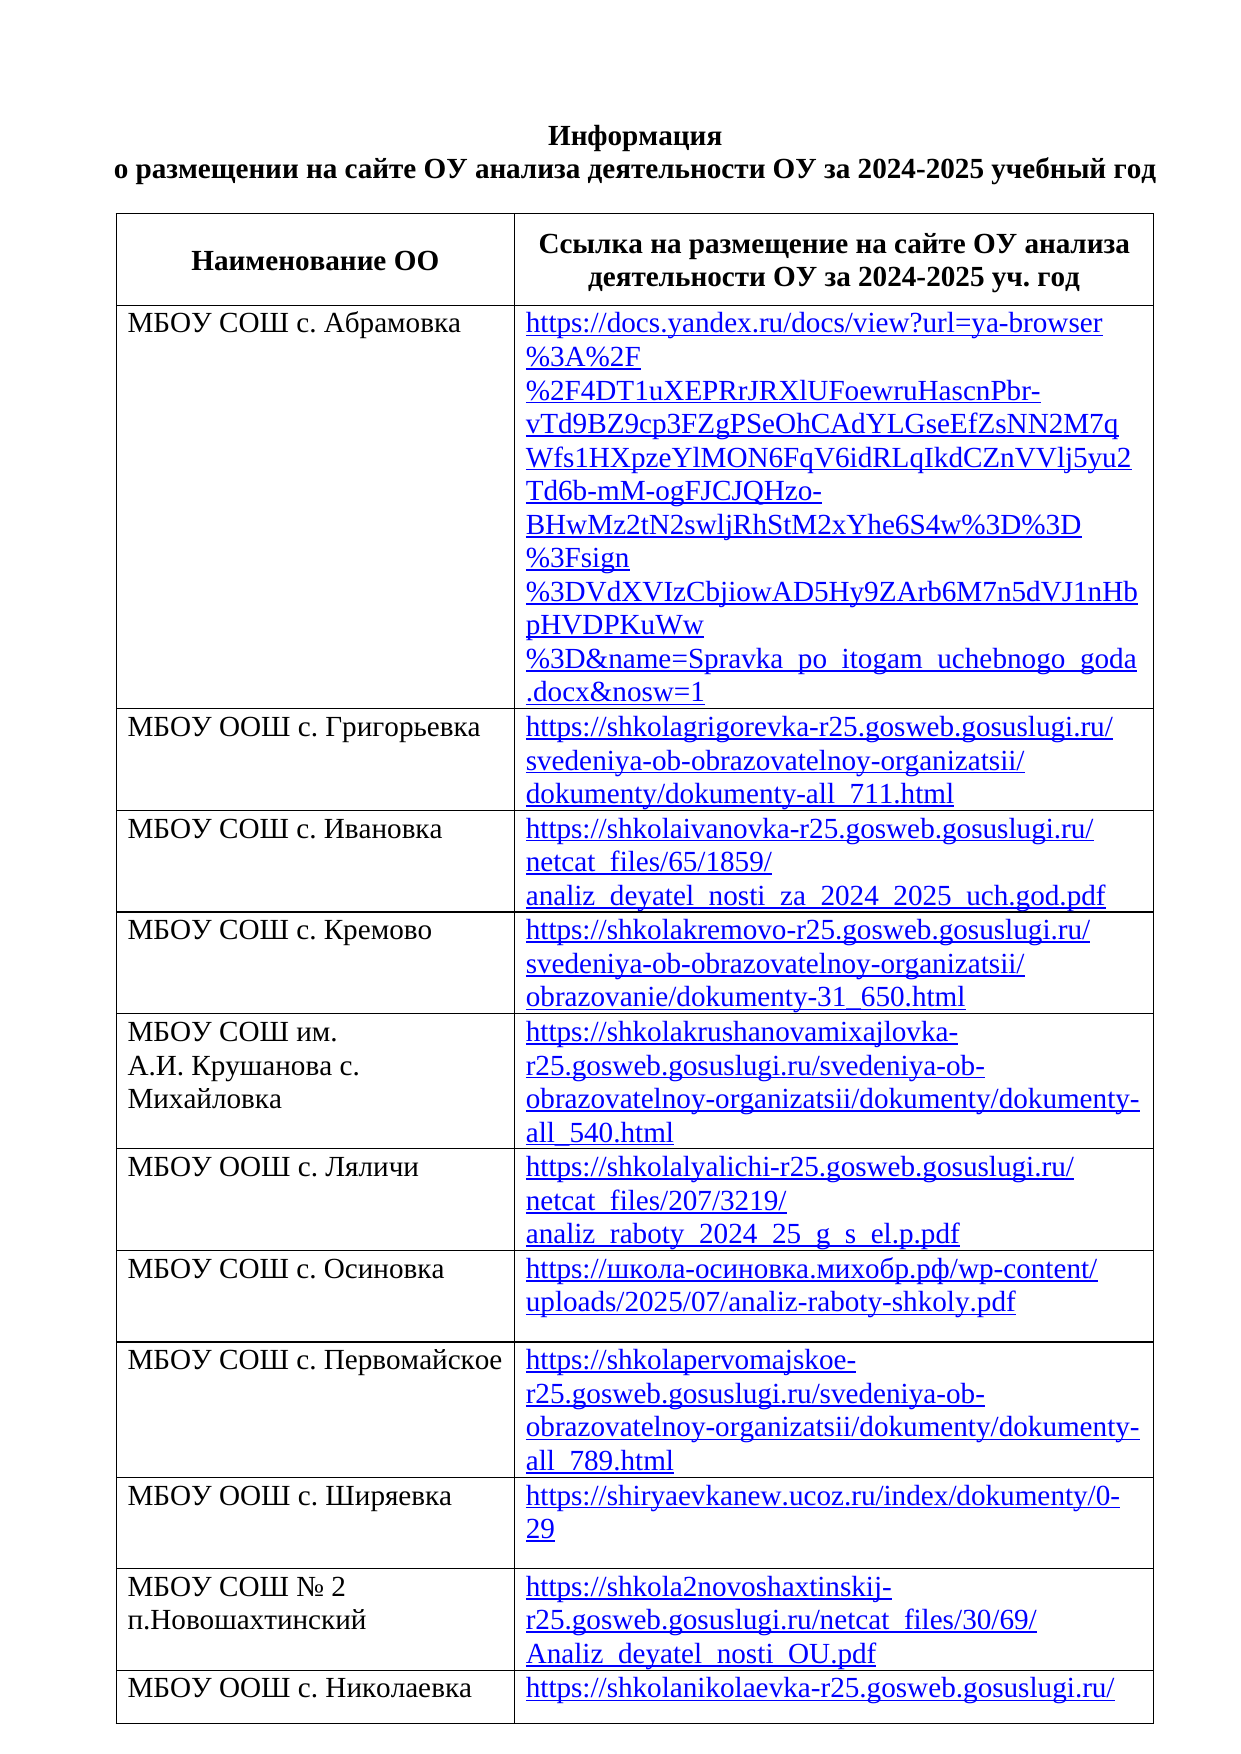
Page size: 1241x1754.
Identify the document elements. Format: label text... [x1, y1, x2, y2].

table_cell https://shkolakremovo-r25.gosweb.gosuslugi.ru/svedeniya-ob-obrazovatelnoy-organizatsii/obrazovanie/dokumenty-31_650.html [515, 913, 1153, 1013]
text о размещении на сайте ОУ анализа деятельности ОУ за 2024-2025 учебный год [89, 152, 1181, 185]
table_cell https://школа-осиновка.михобр.рф/wp-content/uploads/2025/07/analiz-raboty-shkoly.pdf [515, 1251, 1153, 1341]
table_cell https://shkola2novoshaxtinskij-r25.gosweb.gosuslugi.ru/netcat_files/30/69/Analiz_deyatel_nosti_OU.pdf [515, 1569, 1153, 1669]
table_cell https://shiryaevkanew.ucoz.ru/index/dokumenty/0-29 [515, 1478, 1153, 1568]
table_cell МБОУ СОШ с. Первомайское [117, 1343, 514, 1477]
table_cell https://shkolapervomajskoe-r25.gosweb.gosuslugi.ru/svedeniya-ob-obrazovatelnoy-organizatsii/dokumenty/dokumenty-all_789.html [515, 1343, 1153, 1477]
table_header Наименование ОО [117, 214, 514, 304]
table_cell МБОУ ООШ с. Ширяевка [117, 1478, 514, 1568]
table_cell https://shkolaivanovka-r25.gosweb.gosuslugi.ru/netcat_files/65/1859/analiz_deyatel_nosti_za_2024_2025_uch.god.pdf [515, 811, 1153, 911]
table_cell МБОУ СОШ № 2 п.Новошахтинский [117, 1569, 514, 1669]
table_cell МБОУ ООШ с. Ляличи [117, 1149, 514, 1250]
text Информация [89, 118, 1181, 152]
table_cell https://shkolagrigorevka-r25.gosweb.gosuslugi.ru/svedeniya-ob-obrazovatelnoy-organizatsii/dokumenty/dokumenty-all_711.html [515, 709, 1153, 810]
table_cell https://shkolakrushanovamixajlovka-r25.gosweb.gosuslugi.ru/svedeniya-ob-obrazovatelnoy-organizatsii/dokumenty/dokumenty-all_540.html [515, 1014, 1153, 1148]
table_cell МБОУ СОШ с. Ивановка [117, 811, 514, 911]
table_cell МБОУ СОШ с. Абрамовка [117, 306, 514, 708]
table_cell МБОУ СОШ им. А.И. Крушанова с. Михайловка [117, 1014, 514, 1148]
table_cell https://shkolalyalichi-r25.gosweb.gosuslugi.ru/netcat_files/207/3219/analiz_raboty_2024_25_g_s_el.p.pdf [515, 1149, 1153, 1250]
table_cell МБОУ СОШ с. Кремово [117, 913, 514, 1013]
table_cell https://docs.yandex.ru/docs/view?url=ya-browser%3A%2F%2F4DT1uXEPRrJRXlUFoewruHascnPbr-vTd9BZ9cp3FZgPSeOhCAdYLGseEfZsNN2M7qWfs1HXpzeYlMON6FqV6idRLqIkdCZnVVlj5yu2Td6b-mM-ogFJCJQHzo-BHwMz2tN2swljRhStM2xYhe6S4w%3D%3D%3Fsign%3DVdXVIzCbjiowAD5Hy9ZArb6M7n5dVJ1nHbpHVDPKuWw%3D&name=Spravka_po_itogam_uchebnogo_goda.docx&nosw=1 [515, 306, 1153, 708]
table_cell МБОУ ООШ с. Григорьевка [117, 709, 514, 810]
table_cell МБОУ СОШ с. Осиновка [117, 1251, 514, 1341]
table_header Ссылка на размещение на сайте ОУ анализа деятельности ОУ за 2024-2025 уч. год [515, 214, 1153, 304]
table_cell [117, 1671, 514, 1723]
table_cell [515, 1671, 1153, 1723]
